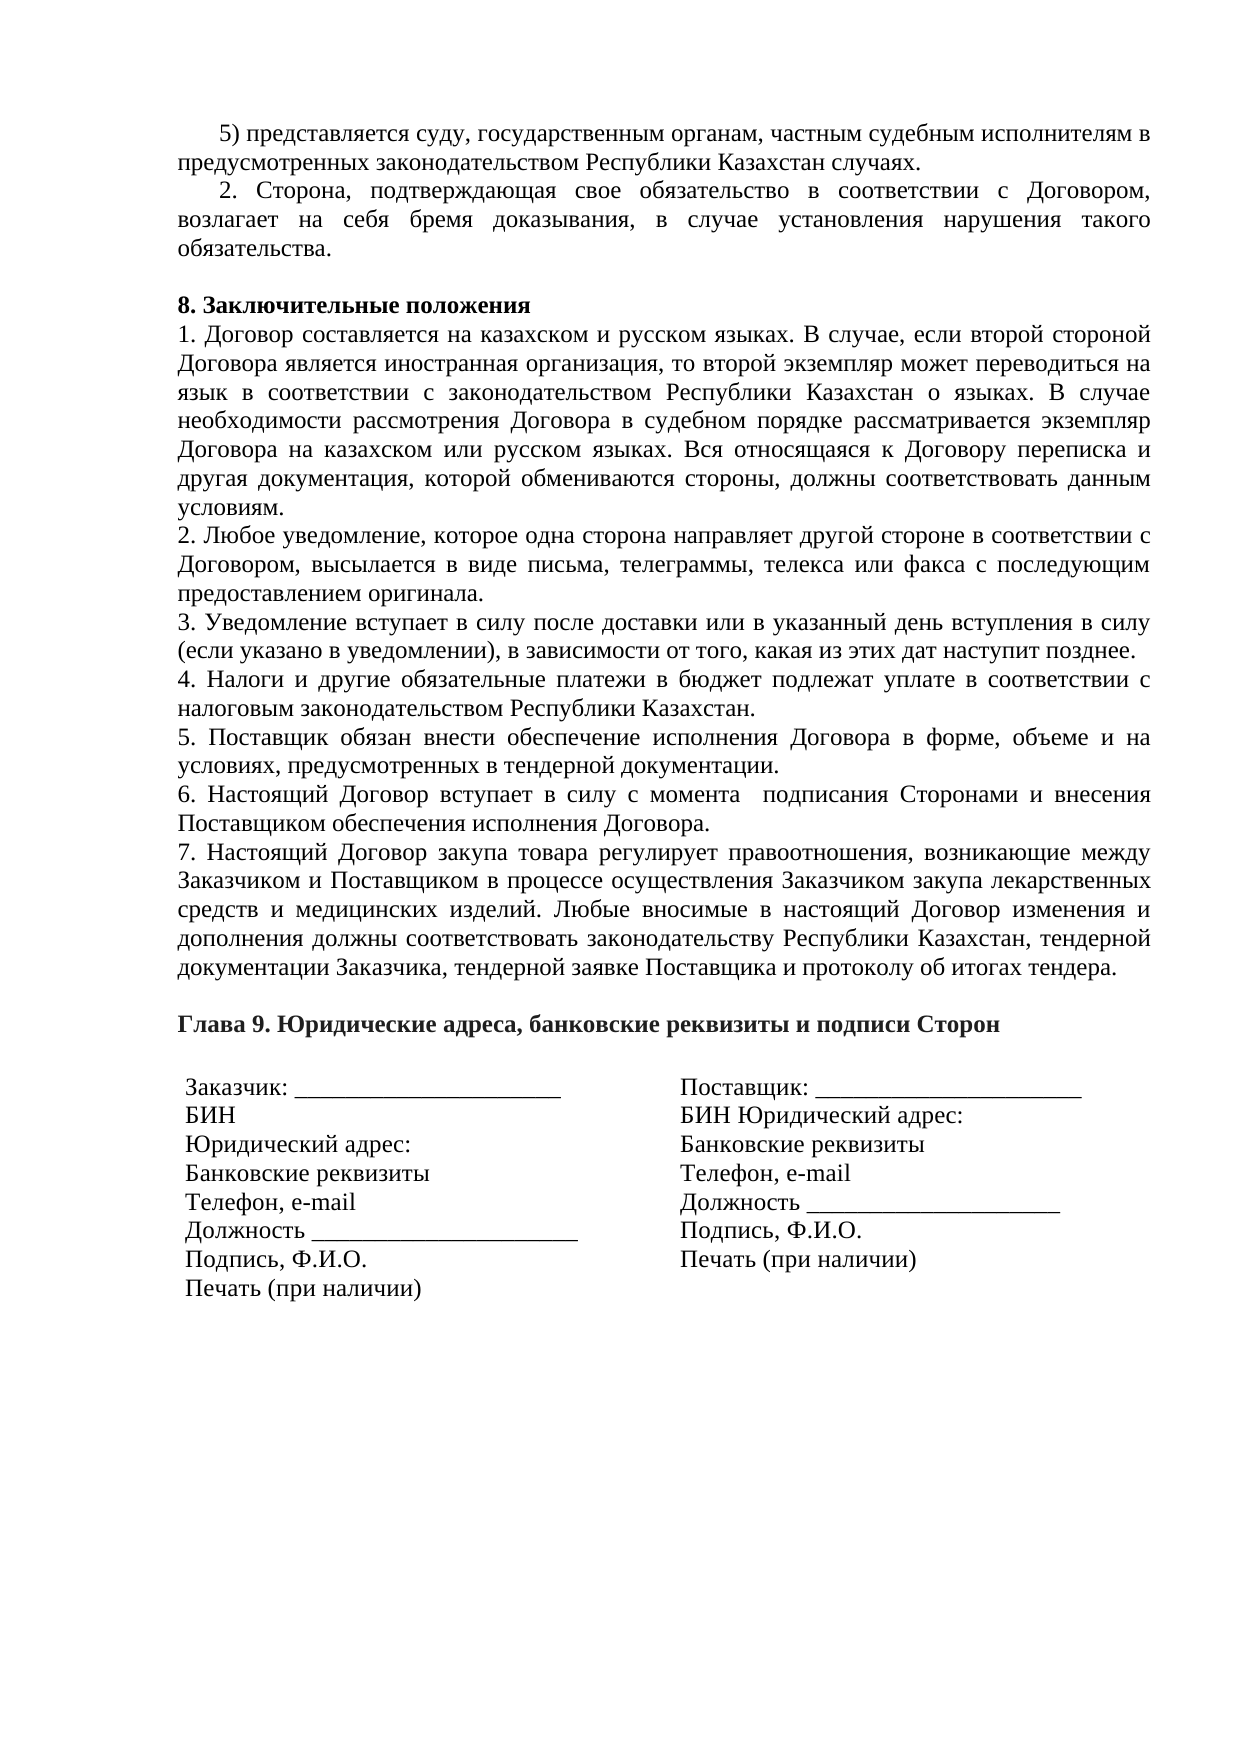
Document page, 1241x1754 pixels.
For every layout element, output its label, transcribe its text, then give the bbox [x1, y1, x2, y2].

text 2. Любое уведомление, которое одна сторона направляет другой стороне в соответствии с Договором, высылается в виде письма, телеграммы, телекса или факса с последующим предоставлением оригинала. [177, 521, 1152, 607]
text Глава 9. Юридические адреса, банковские реквизиты и подписи Сторон [177, 1009, 1152, 1038]
text 4. Налоги и другие обязательные платежи в бюджет подлежат уплате в соответствии с налоговым законодательством Республики Казахстан. [177, 664, 1152, 722]
table_header Поставщик: _____________________ БИН Юридический адрес: Банковские реквизиты Телефон, e-mail Должность ____________________ Подпись, Ф.И.О. Печать (при наличии) [672, 1067, 1204, 1306]
text 5. Поставщик обязан внести обеспечение исполнения Договора в форме, объеме и на условиях, предусмотренных в тендерной документации. [177, 722, 1152, 779]
text 7. Настоящий Договор закупа товара регулирует правоотношения, возникающие между Заказчиком и Поставщиком в процессе осуществления Заказчиком закупа лекарственных средств и медицинских изделий. Любые вносимые в настоящий Договор изменения и дополнения должны соответствовать законодательству Республики Казахстан, тендерной документации Заказчика, тендерной заявке Поставщика и протоколу об итогах тендера. [177, 837, 1152, 981]
text 2. Сторона, подтверждающая свое обязательство в соответствии с Договором, возлагает на себя бремя доказывания, в случае установления нарушения такого обязательства. [177, 176, 1152, 262]
text 1. Договор составляется на казахском и русском языках. В случае, если второй стороной Договора является иностранная организация, то второй экземпляр может переводиться на язык в соответствии с законодательством Республики Казахстан о языках. В случае необходимости рассмотрения Договора в судебном порядке рассматривается экземпляр Договора на казахском или русском языках. Вся относящаяся к Договору переписка и другая документация, которой обмениваются стороны, должны соответствовать данным условиям. [177, 319, 1152, 521]
text 3. Уведомление вступает в силу после доставки или в указанный день вступления в силу (если указано в уведомлении), в зависимости от того, какая из этих дат наступит позднее. [177, 607, 1152, 664]
text 6. Настоящий Договор вступает в силу с момента подписания Сторонами и внесения Поставщиком обеспечения исполнения Договора. [177, 779, 1152, 837]
table_header Заказчик: _____________________ БИН Юридический адрес: Банковские реквизиты Телефон, e-mail Должность _____________________ Подпись, Ф.И.О. Печать (при наличии) [177, 1067, 672, 1306]
text 8. Заключительные положения [177, 291, 1152, 319]
text 5) представляется суду, государственным органам, частным судебным исполнителям в предусмотренных законодательством Республики Казахстан случаях. [177, 118, 1152, 176]
